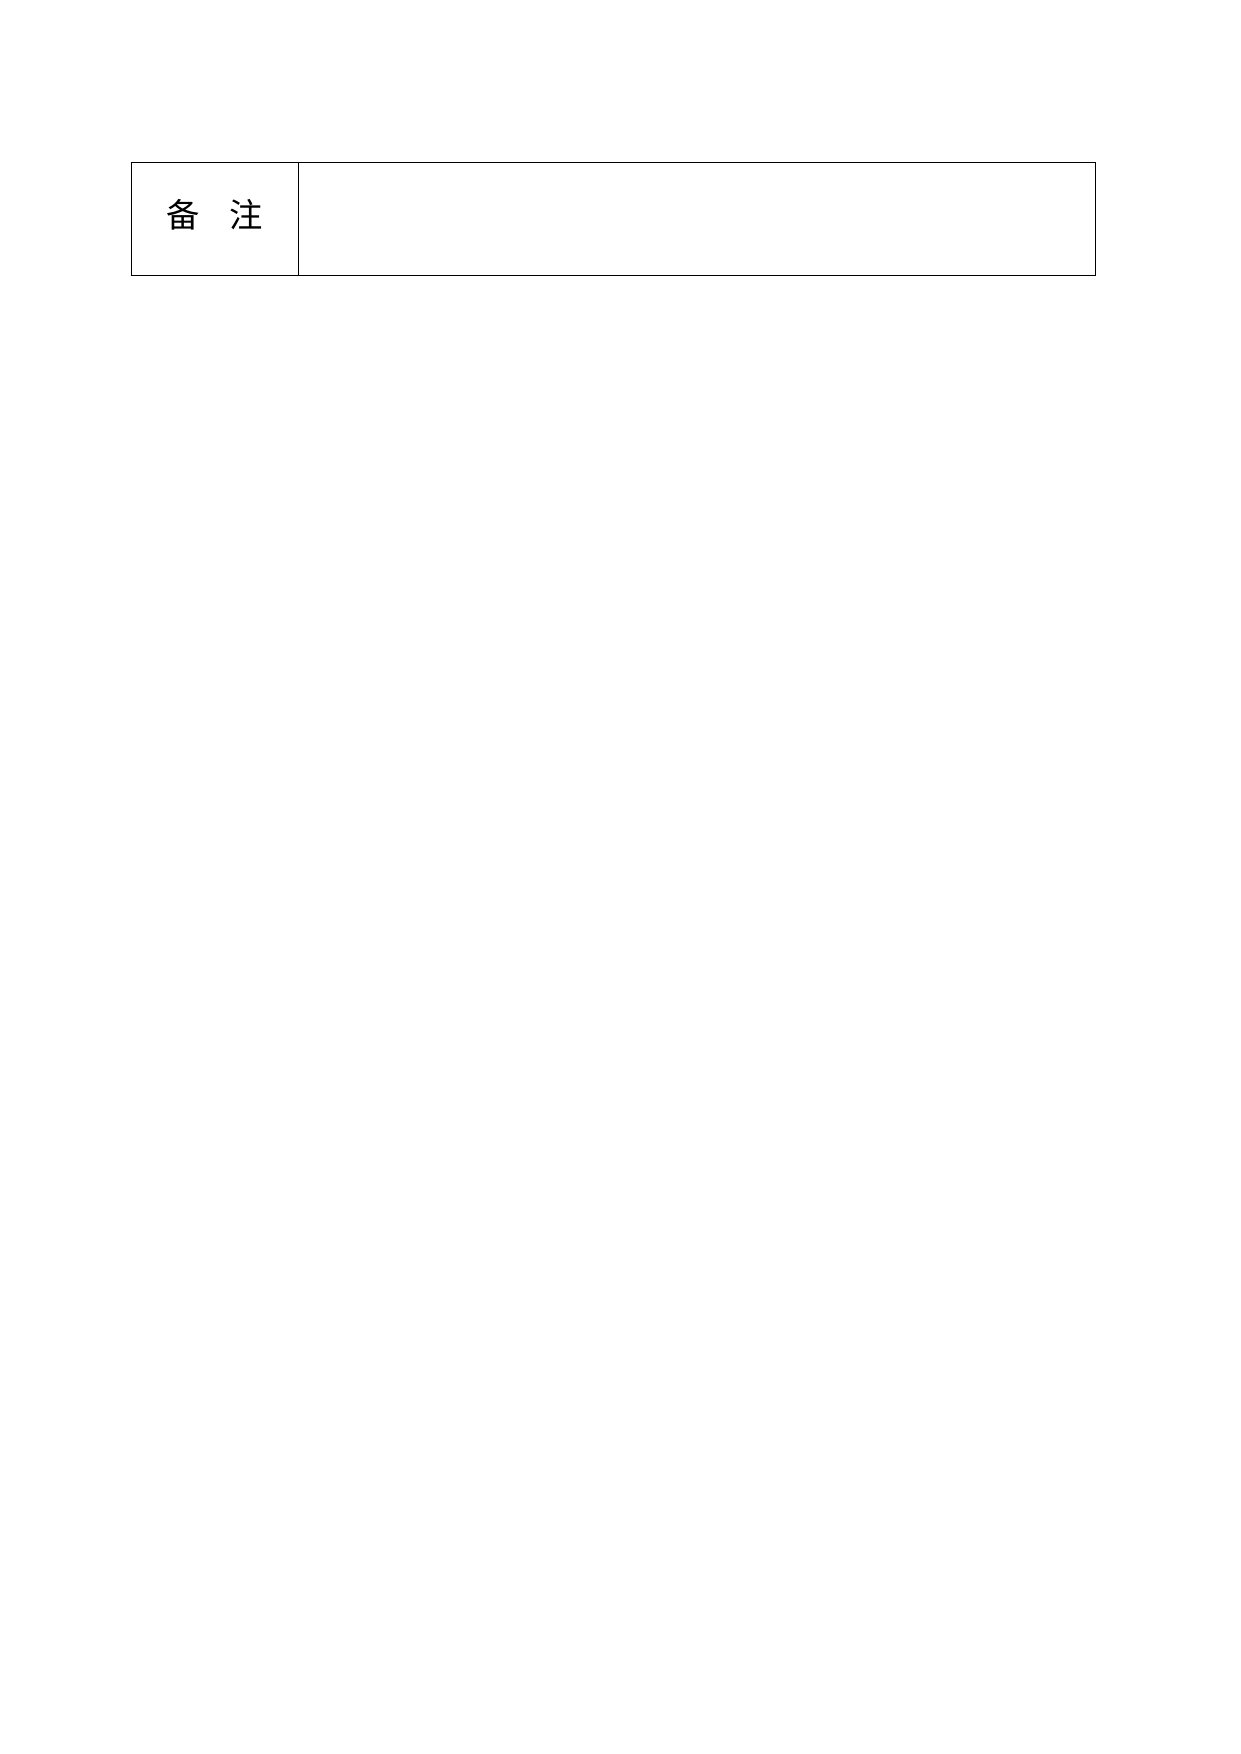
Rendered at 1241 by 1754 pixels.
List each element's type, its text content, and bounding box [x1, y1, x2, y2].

table_cell [299, 163, 1095, 275]
table_cell 备 注 [132, 163, 298, 275]
